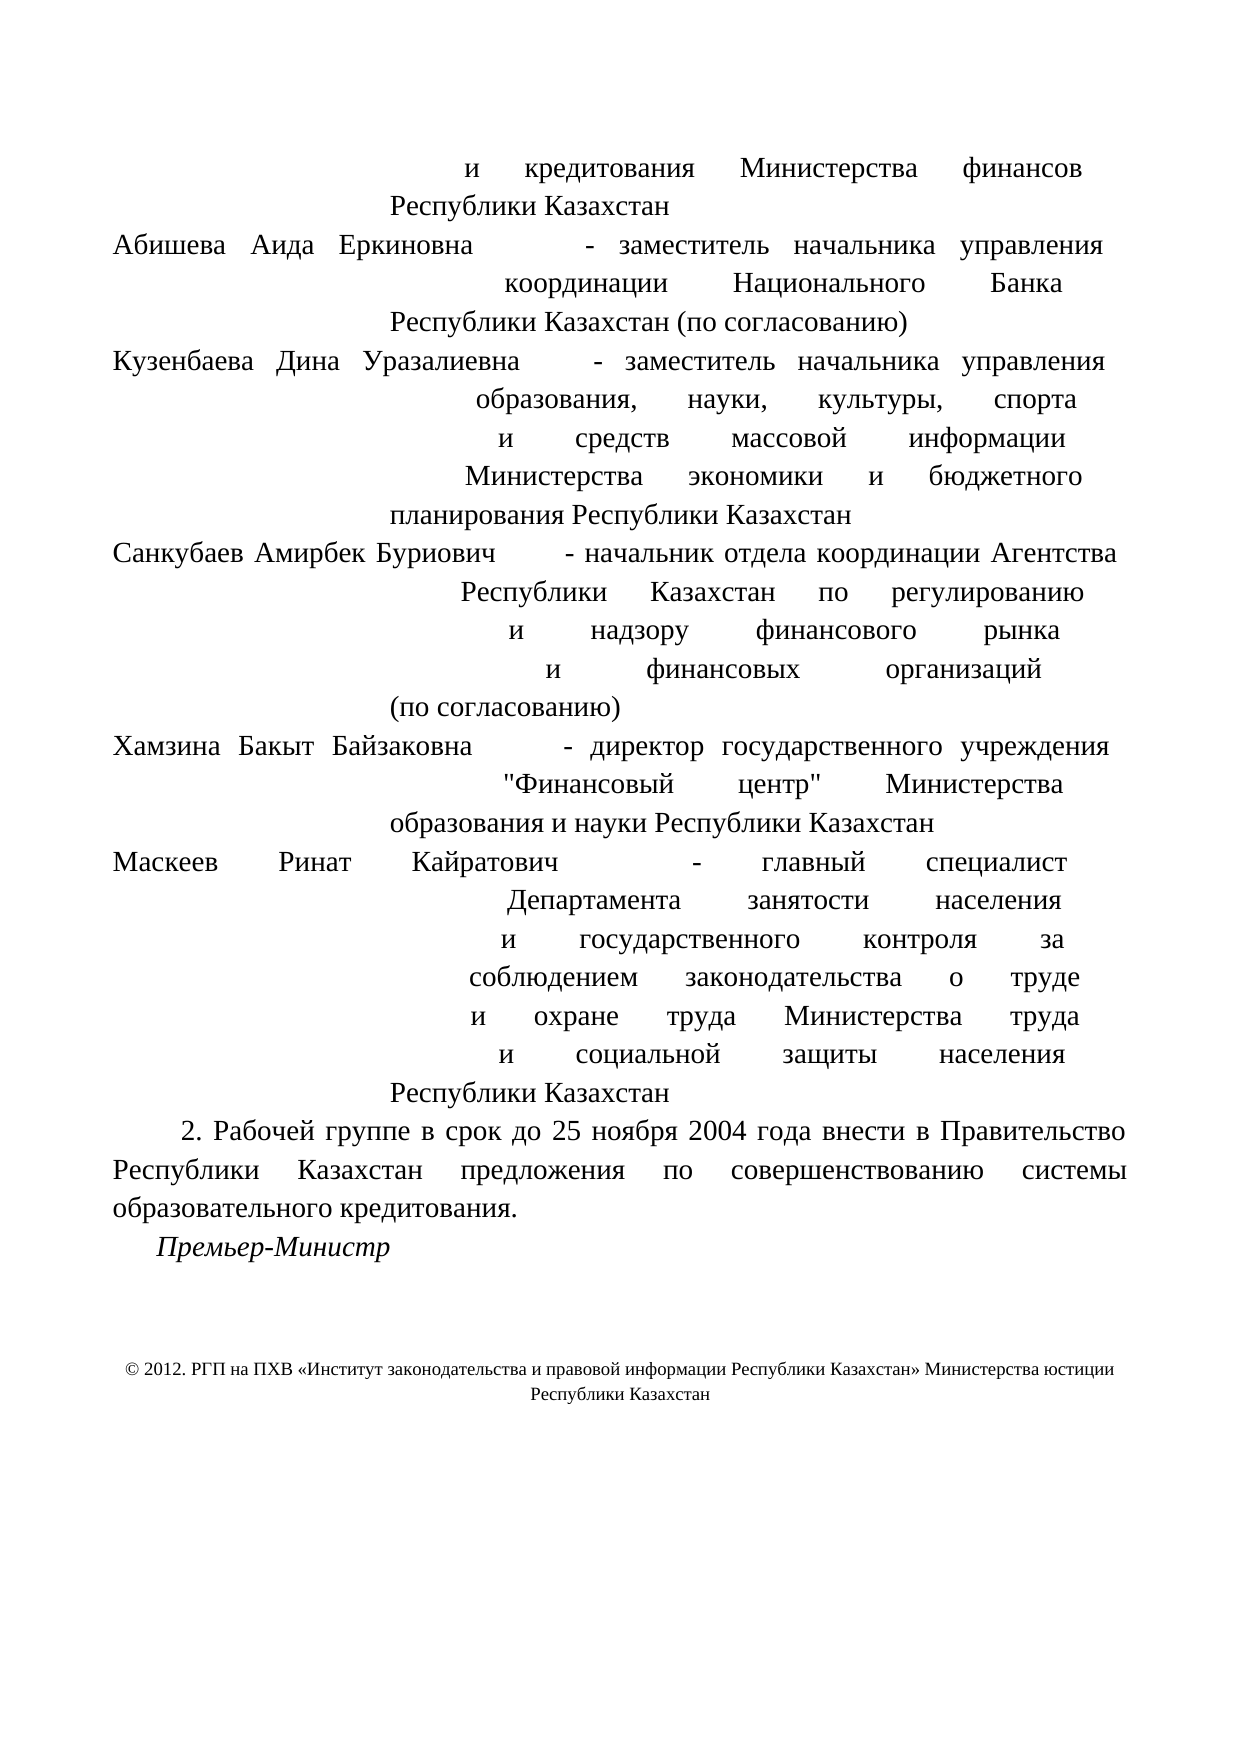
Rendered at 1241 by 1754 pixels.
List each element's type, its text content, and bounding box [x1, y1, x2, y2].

text Хамзина Бакыт Байзаковна - директор государственного учреждения "Финансовый центр" Министерства образования и науки Республики Казахстан [112, 728, 1128, 839]
text 2. Рабочей группе в срок до 25 ноября 2004 года внести в Правительство Республики Казахстан предложения по совершенствованию системы образовательного кредитования. [112, 1113, 1128, 1224]
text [112, 150, 1128, 222]
text Кузенбаева Дина Уразалиевна - заместитель начальника управления образования, науки, культуры, спорта и средств массовой информации Министерства экономики и бюджетного планирования Республики Казахстан [112, 343, 1128, 530]
text Маскеев Ринат Кайратович - главный специалист Департамента занятости населения и государственного контроля за соблюдением законодательства о труде и охране труда Министерства труда и социальной защиты населения Республики Казахстан [112, 844, 1128, 1108]
text Абишева Аида Еркиновна - заместитель начальника управления координации Национального Банка Республики Казахстан (по согласованию) [112, 227, 1128, 338]
text Премьер-Министр [112, 1229, 1128, 1263]
text © 2012. РГП на ПХВ «Институт законодательства и правовой информации Республики Казахстан» Министерства юстиции Республики Казахстан [112, 1358, 1128, 1405]
text Санкубаев Амирбек Буриович - начальник отдела координации Агентства Республики Казахстан по регулированию и надзору финансового рынка и финансовых организаций (по согласованию) [112, 535, 1128, 723]
